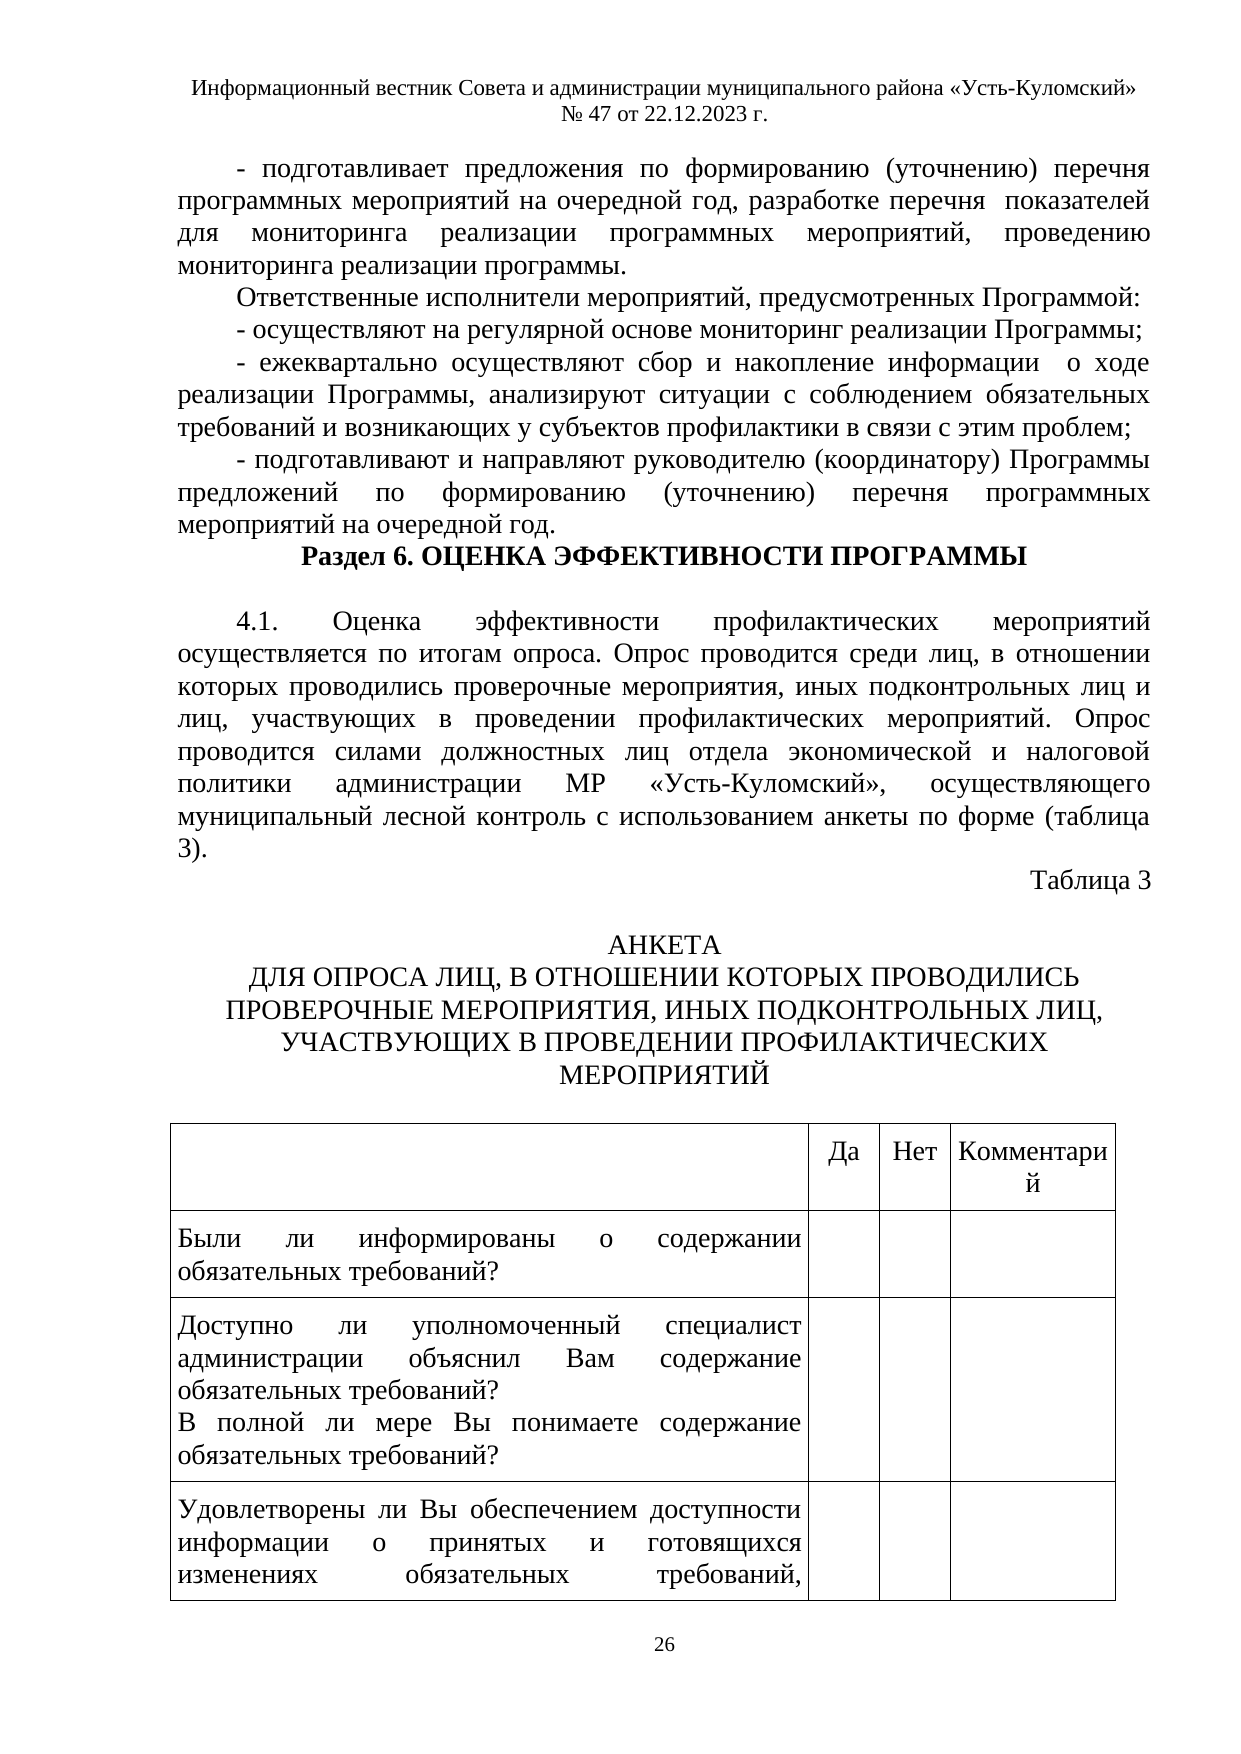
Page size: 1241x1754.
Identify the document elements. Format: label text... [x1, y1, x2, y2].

table_cell [880, 1211, 950, 1297]
table_header Комментарий [951, 1124, 1115, 1209]
text - ежеквартально осуществляют сбор и накопление информации о ходе реализации Программы, анализируют ситуации с соблюдением обязательных требований и возникающих у субъектов профилактики в связи с этим проблем; [177, 345, 1152, 442]
table_cell [951, 1482, 1115, 1600]
text Раздел 6. ОЦЕНКА ЭФФЕКТИВНОСТИ ПРОГРАММЫ [177, 539, 1152, 572]
text АНКЕТА [177, 928, 1152, 961]
table_header Нет [880, 1124, 950, 1209]
table_cell [880, 1298, 950, 1481]
text 4.1. Оценка эффективности профилактических мероприятий осуществляется по итогам опроса. Опрос проводится среди лиц, в отношении которых проводились проверочные мероприятия, иных подконтрольных лиц и лиц, участвующих в проведении профилактических мероприятий. Опрос проводится силами должностных лиц отдела экономической и налоговой политики администрации МР «Усть-Куломский», осуществляющего муниципальный лесной контроль с использованием анкеты по форме (таблица 3). [177, 604, 1152, 863]
text Таблица 3 [177, 863, 1152, 896]
text Ответственные исполнители мероприятий, предусмотренных Программой: [177, 280, 1152, 313]
table_cell Доступно ли уполномоченный специалист администрации объяснил Вам содержание обязательных требований? В полной ли мере Вы понимаете содержание обязательных требований? [171, 1298, 808, 1481]
text ПРОВЕРОЧНЫЕ МЕРОПРИЯТИЯ, ИНЫХ ПОДКОНТРОЛЬНЫХ ЛИЦ, [177, 993, 1152, 1025]
table_cell [951, 1298, 1115, 1481]
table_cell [171, 1482, 808, 1600]
text - подготавливает предложения по формированию (уточнению) перечня программных мероприятий на очередной год, разработке перечня показателей для мониторинга реализации программных мероприятий, проведению мониторинга реализации программы. [177, 151, 1152, 280]
table_cell [809, 1211, 879, 1297]
table_cell [809, 1298, 879, 1481]
text - подготавливают и направляют руководителю (координатору) Программы предложений по формированию (уточнению) перечня программных мероприятий на очередной год. [177, 442, 1152, 539]
table_header Да [809, 1124, 879, 1209]
table_cell [951, 1211, 1115, 1297]
table_cell Были ли информированы о содержании обязательных требований? [171, 1211, 808, 1297]
text ДЛЯ ОПРОСА ЛИЦ, В ОТНОШЕНИИ КОТОРЫХ ПРОВОДИЛИСЬ [177, 961, 1152, 993]
text - осуществляют на регулярной основе мониторинг реализации Программы; [177, 313, 1152, 345]
text УЧАСТВУЮЩИХ В ПРОВЕДЕНИИ ПРОФИЛАКТИЧЕСКИХ МЕРОПРИЯТИЙ [177, 1025, 1152, 1090]
table_cell [880, 1482, 950, 1600]
table_header [171, 1124, 808, 1209]
table_cell [809, 1482, 879, 1600]
